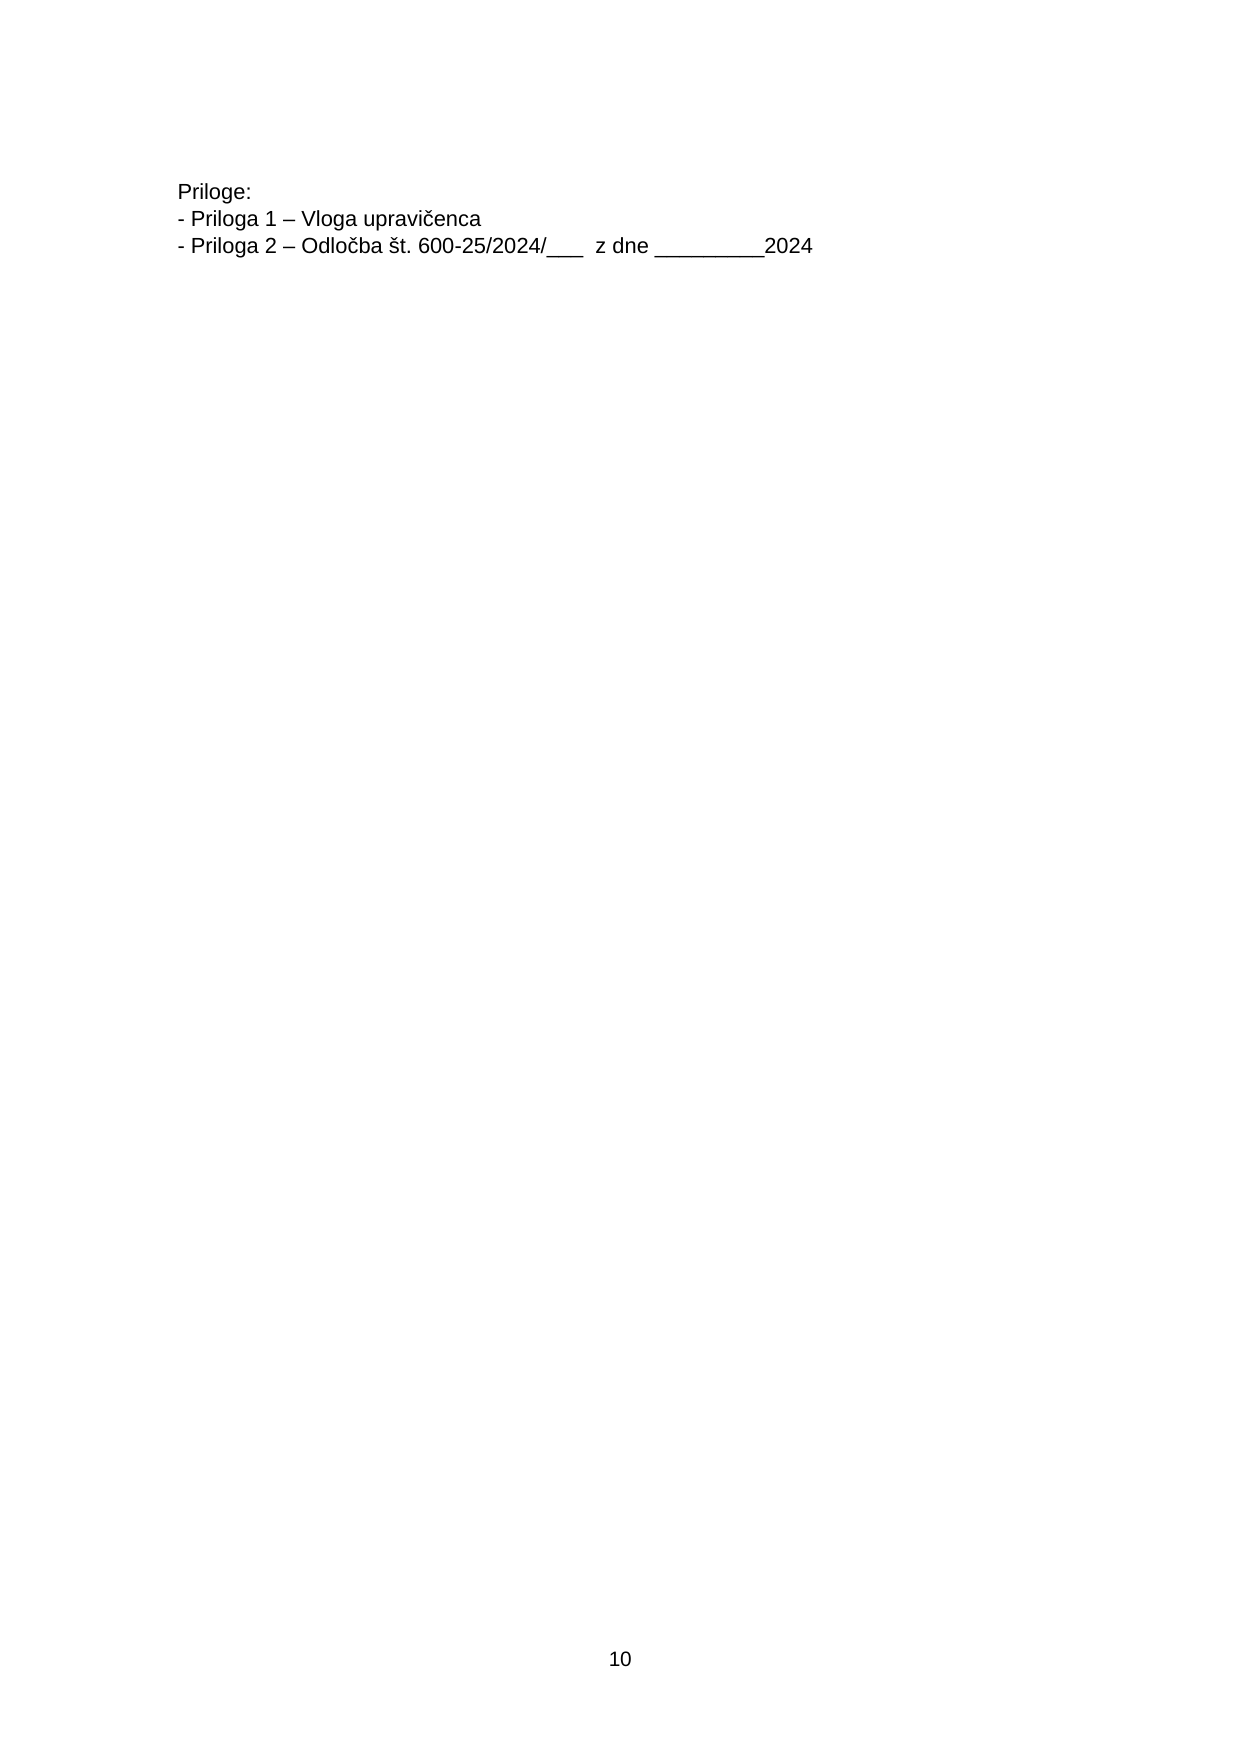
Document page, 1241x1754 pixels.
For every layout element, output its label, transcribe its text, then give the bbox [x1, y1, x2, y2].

text - Priloga 2 – Odločba št. 600-25/2024/___ z dne _________2024 [177, 231, 1063, 258]
text Priloge: [177, 177, 1063, 204]
text - Priloga 1 – Vloga upravičenca [177, 204, 1063, 231]
